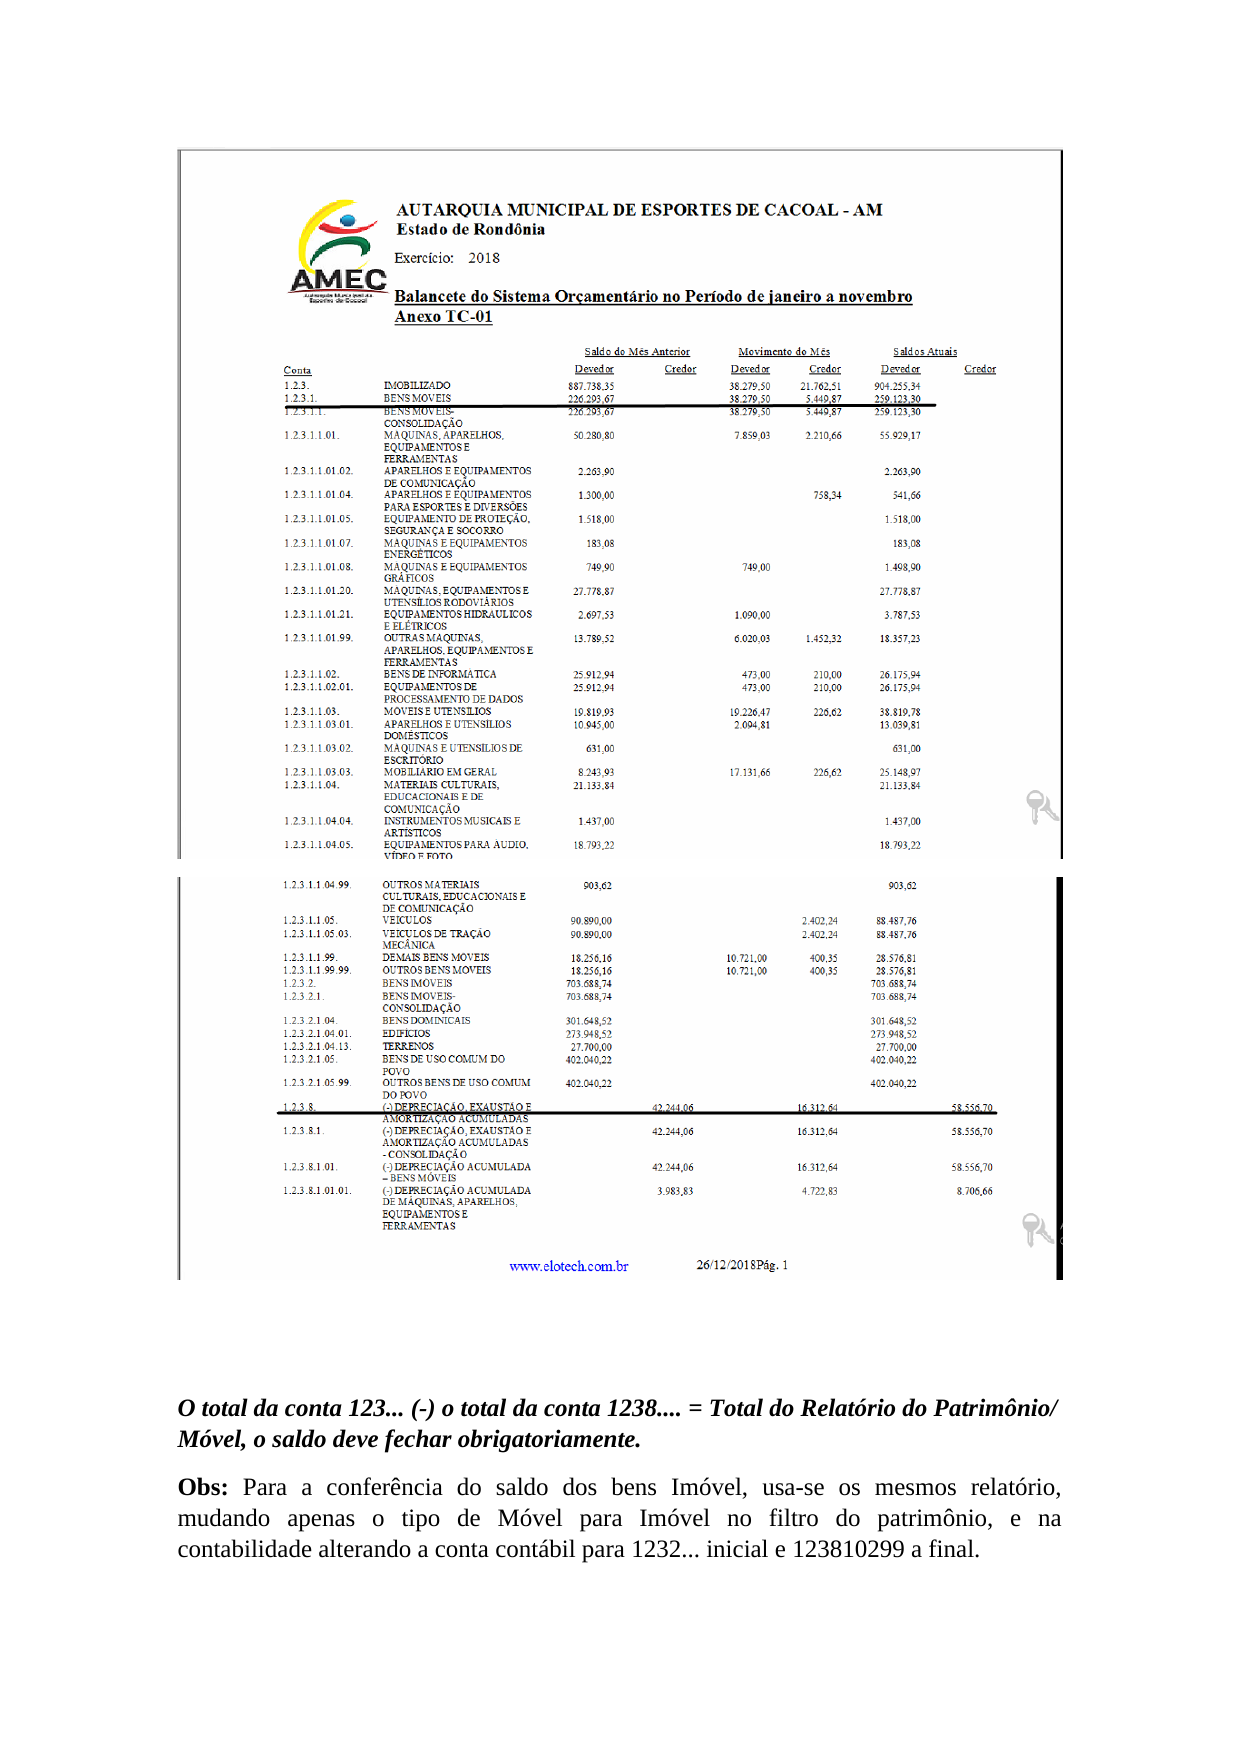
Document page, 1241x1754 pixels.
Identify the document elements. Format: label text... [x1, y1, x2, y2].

text O total da conta 123... (-) o total da conta 1238.... = Total do Relatório do Patrimônio/ Móvel, o saldo deve fechar obrigatoriamente. [177, 1393, 1063, 1453]
text Obs: Para a conferência do saldo dos bens Imóvel, usa-se os mesmos relatório, mudando apenas o tipo de Móvel para Imóvel no filtro do patrimônio, e na contabilidade alterando a conta contábil para 1232... inicial e 123810299 a final. [177, 1472, 1063, 1563]
picture [177, 877, 1063, 1280]
picture [177, 147, 1063, 859]
